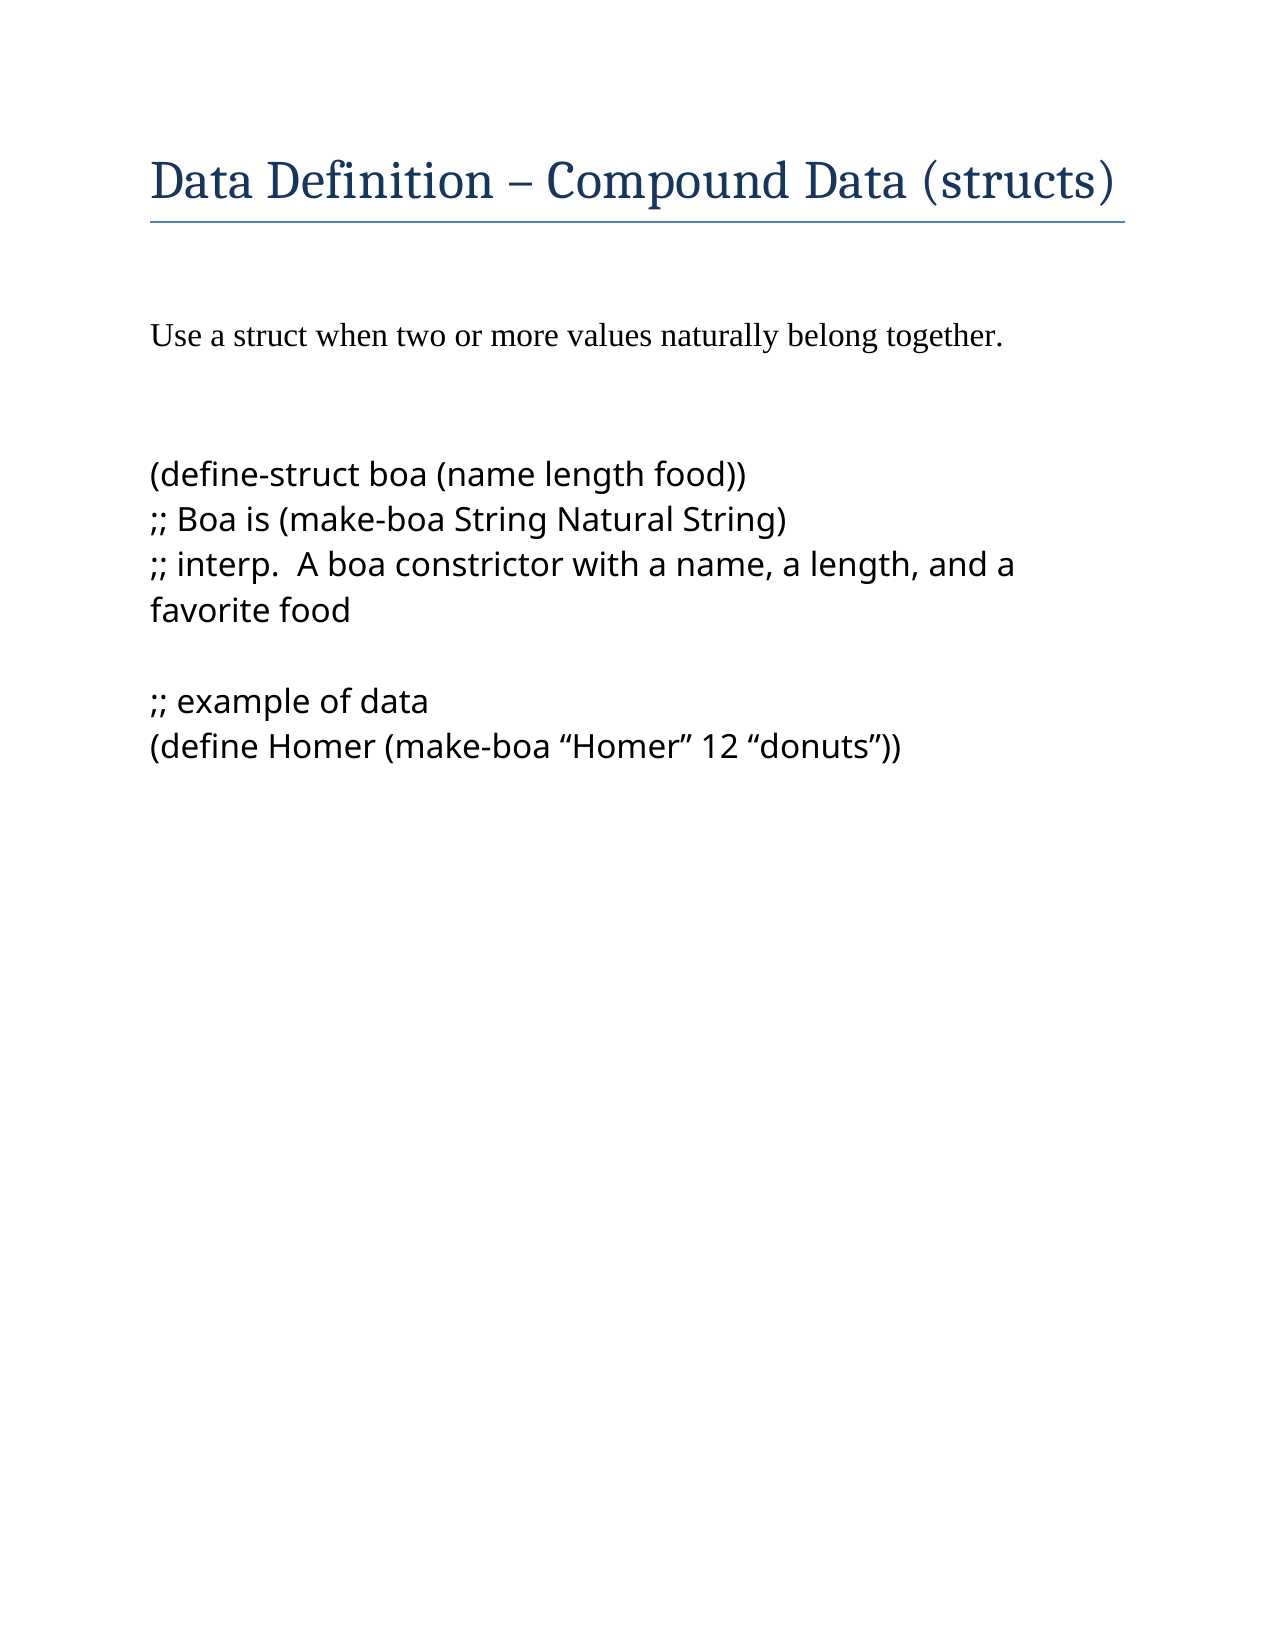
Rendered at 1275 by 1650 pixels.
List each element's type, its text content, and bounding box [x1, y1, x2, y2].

title Data Definition – Compound Data (structs) [150, 150, 1125, 221]
text Use a struct when two or more values naturally belong together. [150, 315, 1125, 354]
text ;; example of data [150, 677, 1125, 723]
text ;; interp. A boa constrictor with a name, a length, and a favorite food [150, 541, 1125, 632]
text (define-struct boa (name length food)) [150, 450, 1125, 496]
text (define Homer (make-boa “Homer” 12 “donuts”)) [150, 723, 1125, 768]
text ;; Boa is (make-boa String Natural String) [150, 496, 1125, 541]
